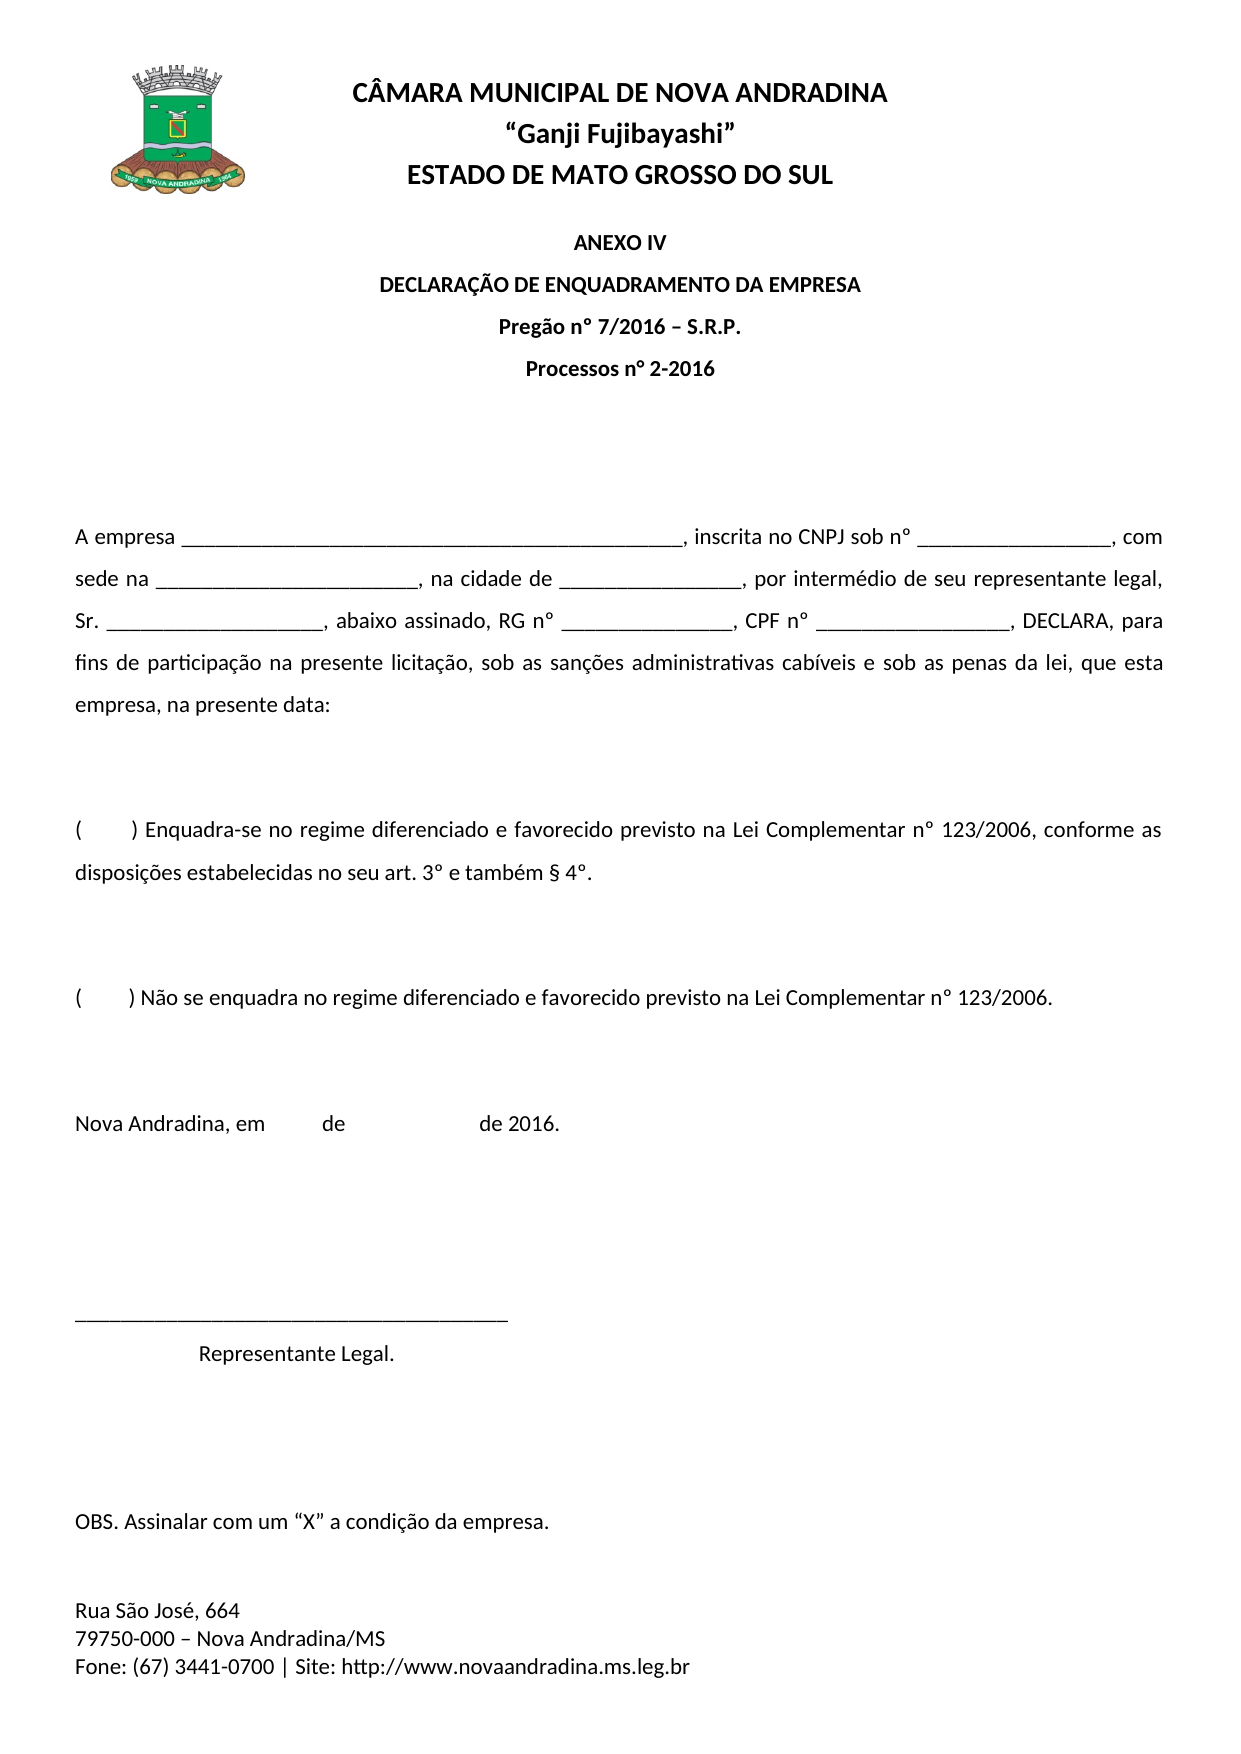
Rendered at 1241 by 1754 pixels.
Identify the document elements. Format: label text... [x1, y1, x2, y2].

text Processos n° 2-2016 [75, 354, 1165, 382]
text DECLARAÇÃO DE ENQUADRAMENTO DA EMPRESA [75, 271, 1165, 298]
picture [111, 65, 245, 194]
text ______________________________________ [75, 1297, 1165, 1325]
text ( ) Não se enquadra no regime diferenciado e favorecido previsto na Lei Complementar nº 123/2006. [75, 983, 1165, 1011]
text OBS. Assinalar com um “X” a condição da empresa. [75, 1507, 1165, 1535]
text Representante Legal. [75, 1339, 1165, 1367]
text Pregão nº 7/2016 – S.R.P. [75, 312, 1165, 341]
text ANEXO IV [75, 228, 1165, 257]
text ( ) Enquadra-se no regime diferenciado e favorecido previsto na Lei Complementar nº 123/2006, conforme as disposições estabelecidas no seu art. 3º e também § 4º. [75, 816, 1165, 886]
text Nova Andradina, em de de 2016. [75, 1109, 1165, 1137]
text A empresa ____________________________________________, inscrita no CNPJ sob nº _________________, com sede na _______________________, na cidade de ________________, por intermédio de seu representante legal, Sr. ___________________, abaixo assinado, RG nº _______________, CPF nº _________________, DECLARA, para fins de participação na presente licitação, sob as sanções administrativas cabíveis e sob as penas da lei, que esta empresa, na presente data: [75, 522, 1165, 718]
